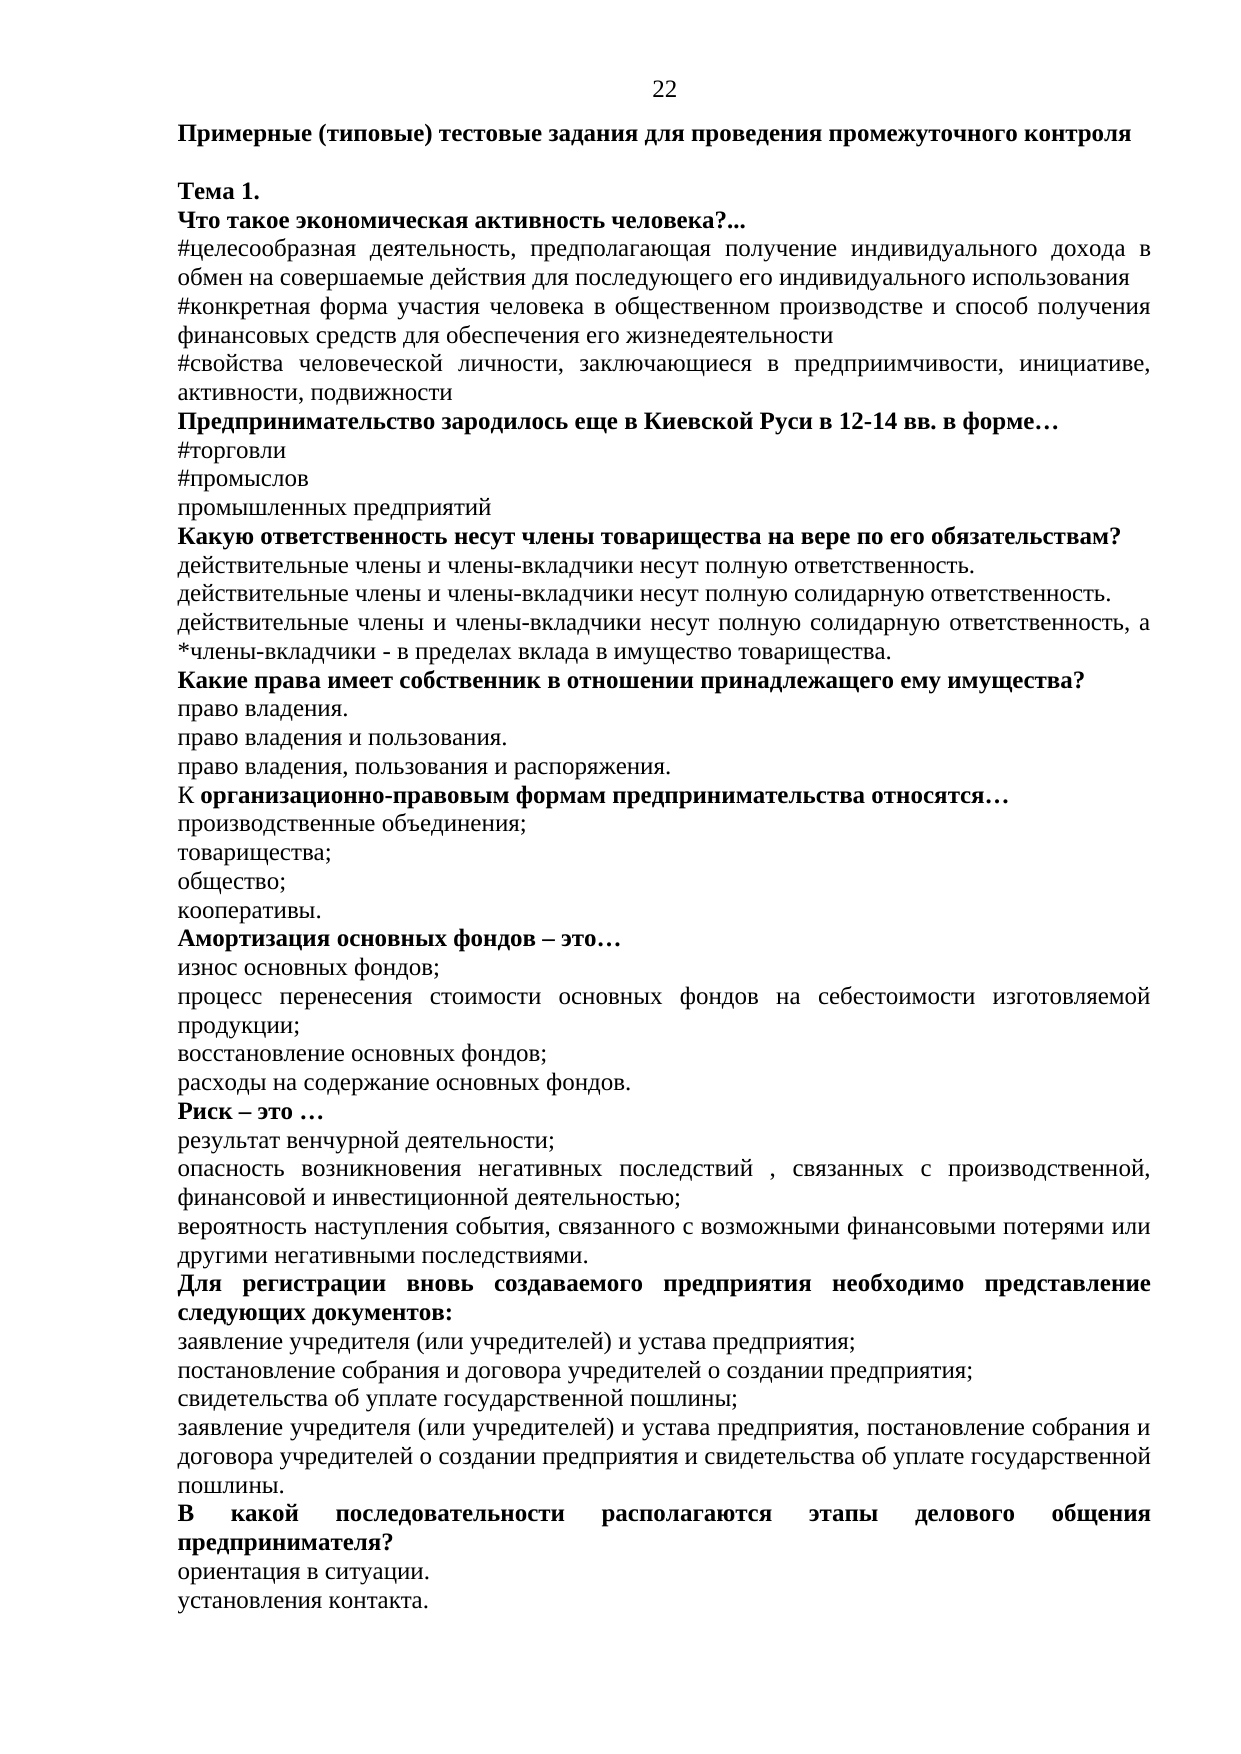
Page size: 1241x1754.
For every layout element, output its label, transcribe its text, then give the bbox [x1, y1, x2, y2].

text действительные члены и члены-вкладчики несут полную солидарную ответственность, а *члены-вкладчики - в пределах вклада в имущество товарищества. [177, 607, 1152, 665]
text Что такое экономическая активность человека?... [177, 205, 1152, 233]
text действительные члены и члены-вкладчики несут полную ответственность. [177, 550, 1152, 578]
text кооперативы. [177, 895, 1152, 923]
text расходы на содержание основных фондов. [177, 1067, 1152, 1096]
text результат венчурной деятельности; [177, 1125, 1152, 1153]
text Какую ответственность несут члены товарищества на вере по его обязательствам? [177, 521, 1152, 550]
text Предпринимательство зародилось еще в Киевской Руси в 12-14 вв. в форме… [177, 406, 1152, 435]
text общество; [177, 866, 1152, 895]
text #свойства человеческой личности, заключающиеся в предприимчивости, инициативе, активности, подвижности [177, 348, 1152, 406]
text процесс перенесения стоимости основных фондов на себестоимости изготовляемой продукции; [177, 981, 1152, 1038]
text опасность возникновения негативных последствий , связанных с производственной, финансовой и инвестиционной деятельностью; [177, 1153, 1152, 1211]
text #целесообразная деятельность, предполагающая получение индивидуального дохода в обмен на совершаемые действия для последующего его индивидуального использования [177, 233, 1152, 291]
text Примерные (типовые) тестовые задания для проведения промежуточного контроля [177, 118, 1152, 147]
text В какой последовательности располагаются этапы делового общения предпринимателя? [177, 1498, 1152, 1556]
text заявление учредителя (или учредителей) и устава предприятия, постановление собрания и договора учредителей о создании предприятия и свидетельства об уплате государственной пошлины. [177, 1412, 1152, 1498]
text действительные члены и члены-вкладчики несут полную солидарную ответственность. [177, 578, 1152, 607]
text Риск – это … [177, 1096, 1152, 1125]
text право владения и пользования. [177, 722, 1152, 751]
text Для регистрации вновь создаваемого предприятия необходимо представление следующих документов: [177, 1268, 1152, 1326]
text ориентация в ситуации. [177, 1556, 1152, 1585]
text свидетельства об уплате государственной пошлины; [177, 1383, 1152, 1412]
text износ основных фондов; [177, 952, 1152, 981]
text #торговли [177, 435, 1152, 463]
text #конкретная форма участия человека в общественном производстве и способ получения финансовых средств для обеспечения его жизнедеятельности [177, 291, 1152, 348]
text Какие права имеет собственник в отношении принадлежащего ему имущества? [177, 665, 1152, 693]
text вероятность наступления события, связанного с возможными финансовыми потерями или другими негативными последствиями. [177, 1211, 1152, 1268]
text товарищества; [177, 837, 1152, 866]
text право владения. [177, 693, 1152, 722]
text восстановление основных фондов; [177, 1038, 1152, 1067]
text #промыслов [177, 463, 1152, 492]
text постановление собрания и договора учредителей о создании предприятия; [177, 1355, 1152, 1383]
text заявление учредителя (или учредителей) и устава предприятия; [177, 1326, 1152, 1355]
text производственные объединения; [177, 808, 1152, 837]
text право владения, пользования и распоряжения. [177, 751, 1152, 780]
text Тема 1. [177, 176, 1152, 205]
text Амортизация основных фондов – это… [177, 923, 1152, 952]
text установления контакта. [177, 1585, 1152, 1613]
text К организационно-правовым формам предпринимательства относятся… [177, 780, 1152, 808]
text промышленных предприятий [177, 492, 1152, 521]
